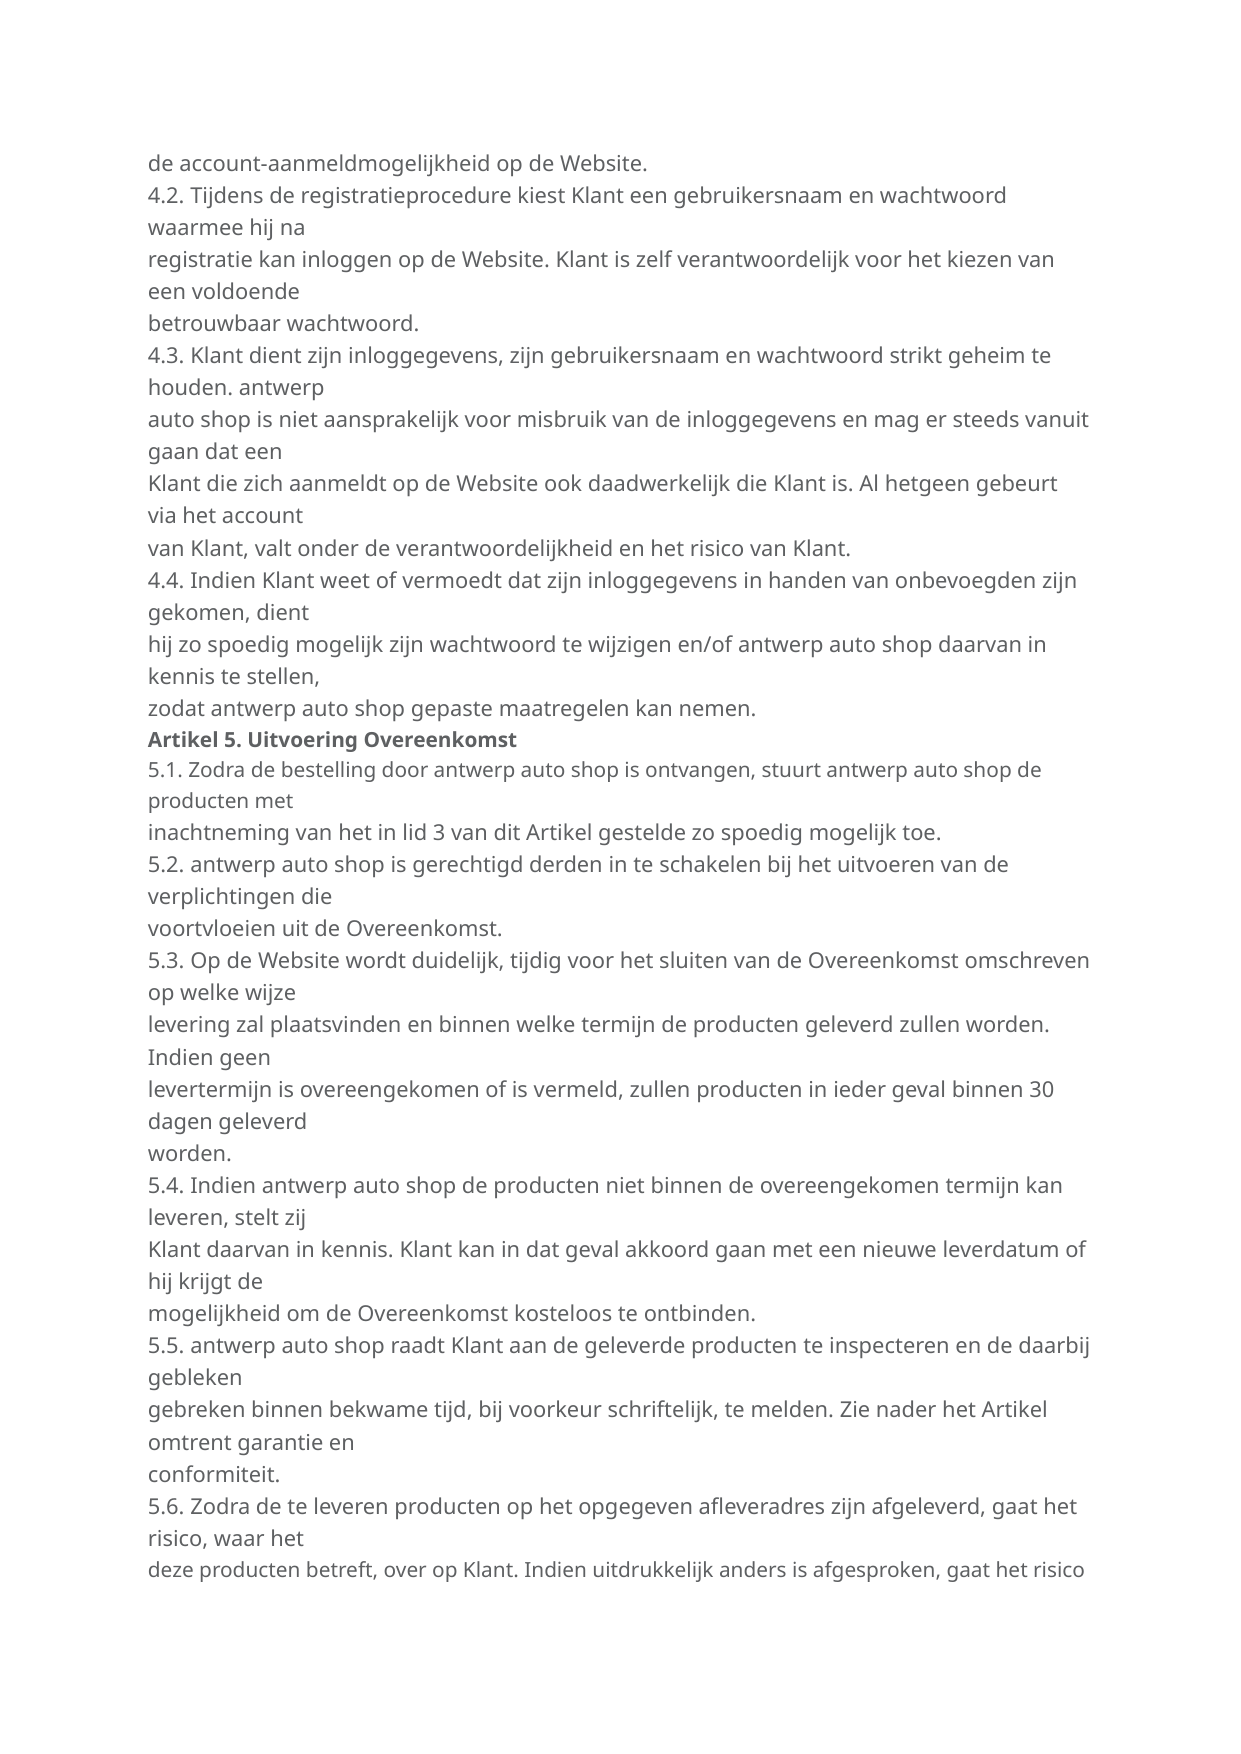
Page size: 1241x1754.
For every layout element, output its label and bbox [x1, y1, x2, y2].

text [148, 148, 1093, 1583]
